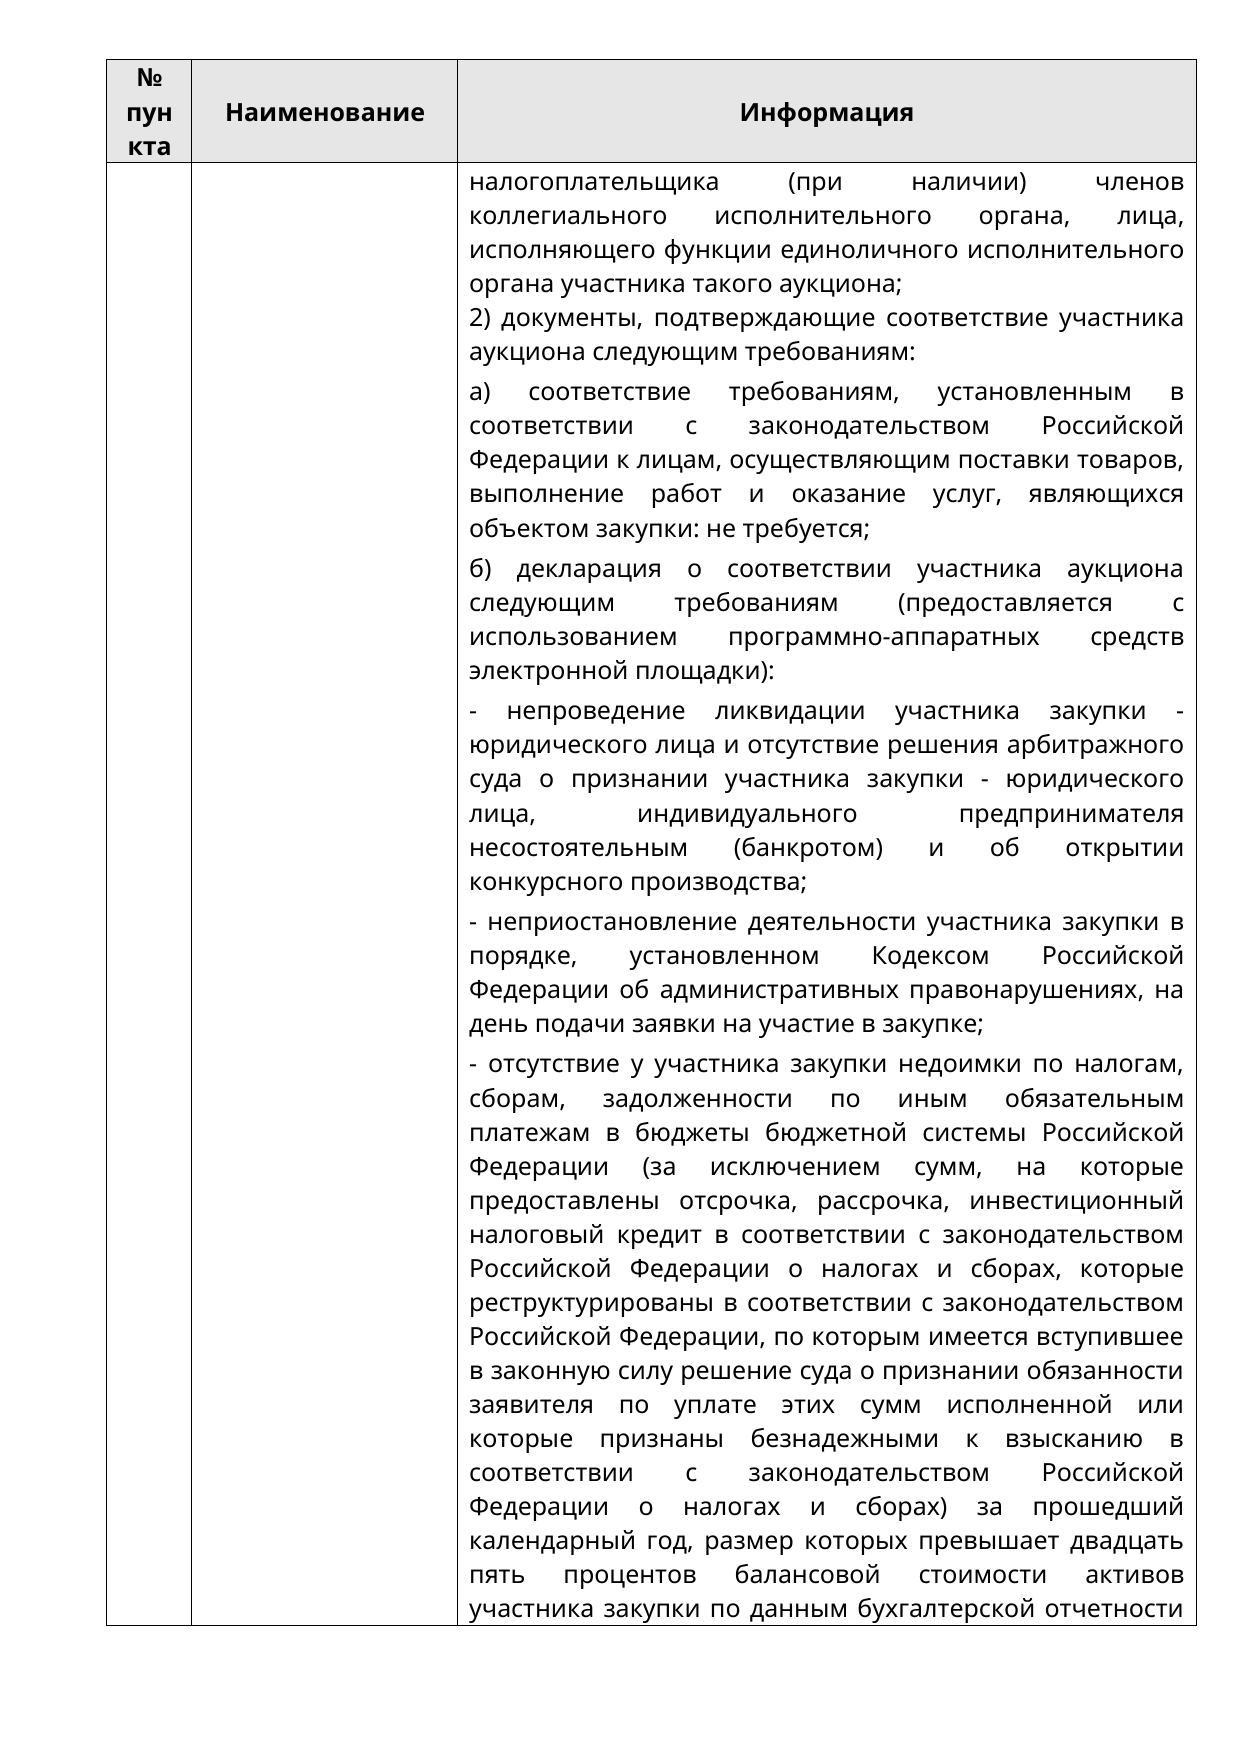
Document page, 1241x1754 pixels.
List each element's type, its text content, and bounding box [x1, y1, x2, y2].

table_header № пункта [107, 60, 191, 162]
table_header Наименование [192, 60, 457, 162]
table_cell [107, 163, 191, 1625]
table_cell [192, 163, 457, 1625]
table_header Информация [458, 60, 1196, 162]
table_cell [458, 163, 1196, 1625]
